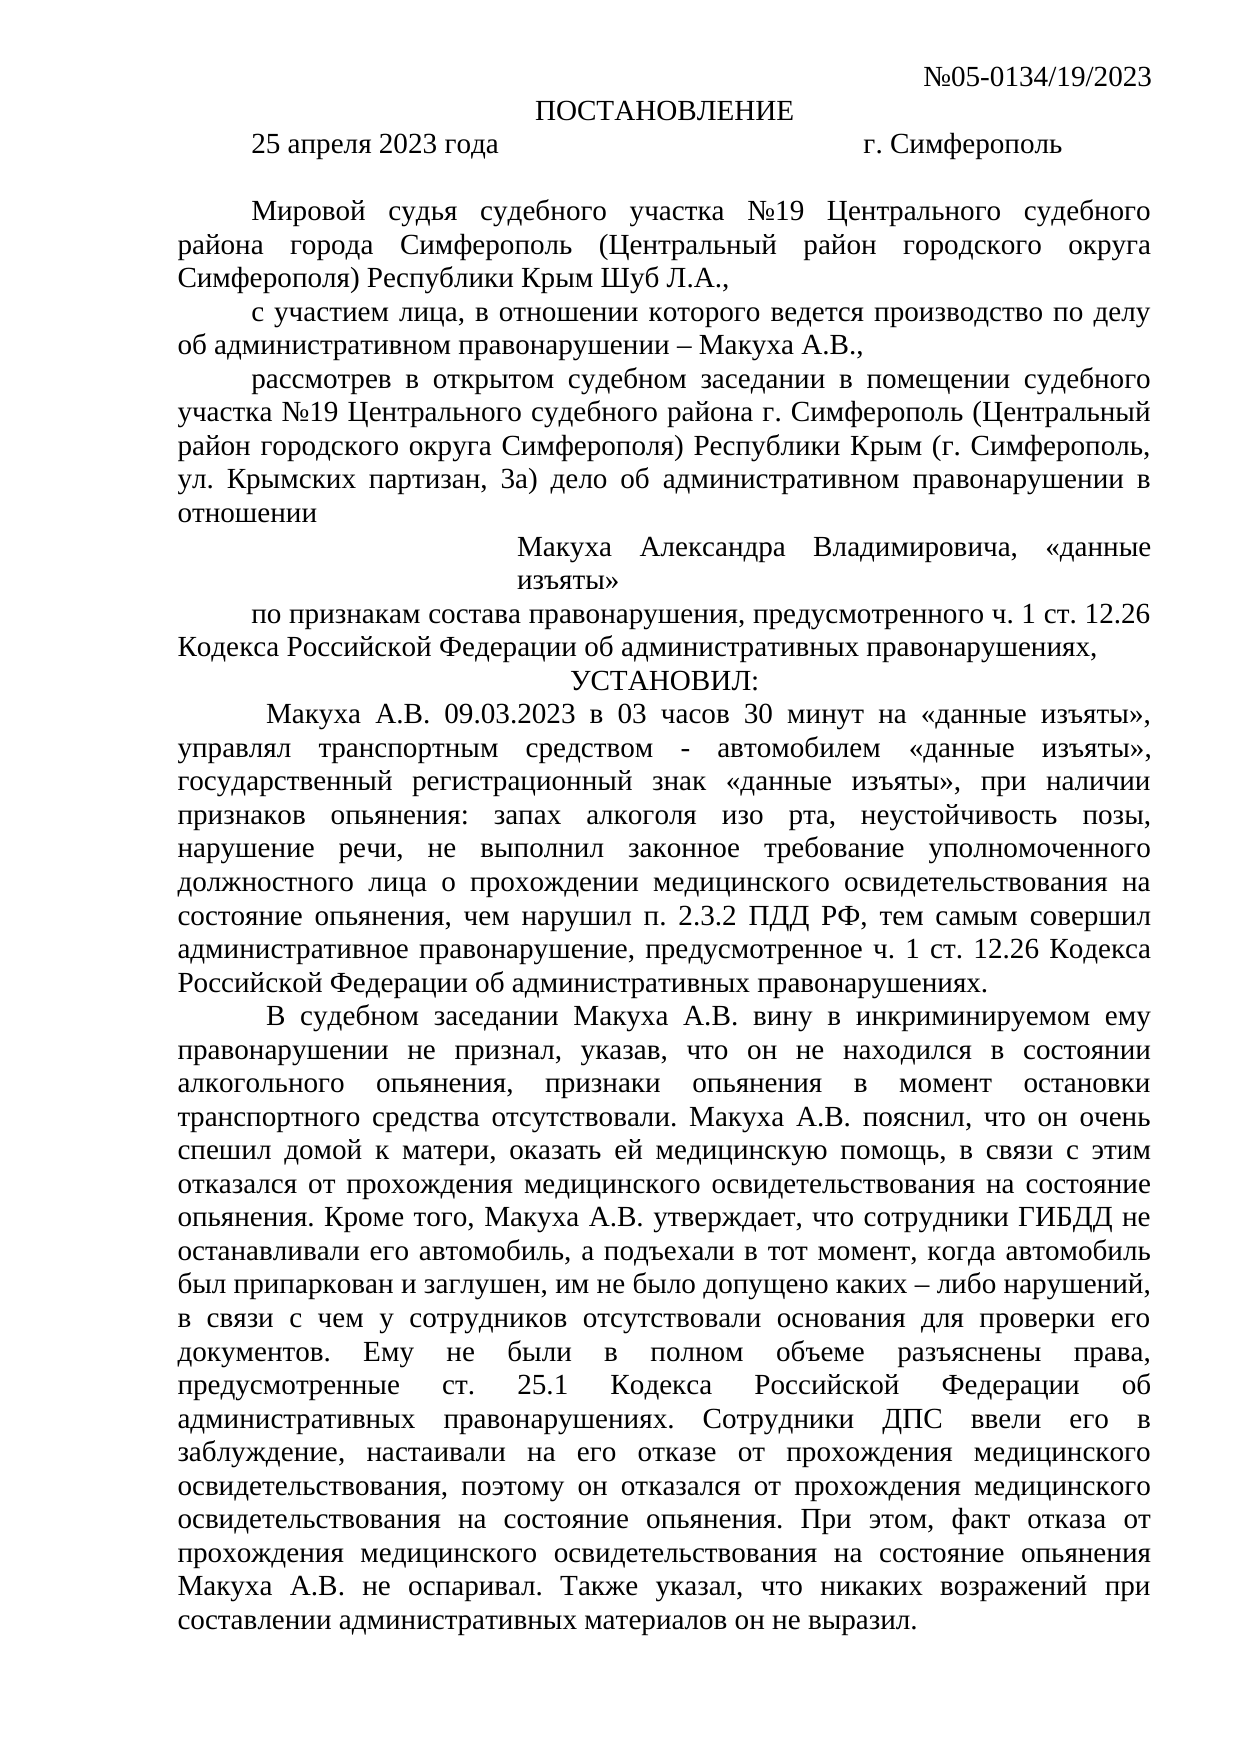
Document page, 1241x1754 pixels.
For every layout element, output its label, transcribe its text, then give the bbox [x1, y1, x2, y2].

text рассмотрев в открытом судебном заседании в помещении судебного участка №19 Центрального судебного района г. Симферополь (Центральный район городского округа Симферополя) Республики Крым (г. Симферополь, ул. Крымских партизан, 3а) дело об административном правонарушении в отношении [177, 361, 1152, 529]
text УСТАНОВИЛ: [177, 663, 1152, 696]
text №05-0134/19/2023 [177, 59, 1152, 93]
text В судебном заседании Макуха А.В. вину в инкриминируемом ему правонарушении не признал, указав, что он не находился в состоянии алкогольного опьянения, признаки опьянения в момент остановки транспортного средства отсутствовали. Макуха А.В. пояснил, что он очень спешил домой к матери, оказать ей медицинскую помощь, в связи с этим отказался от прохождения медицинского освидетельствования на состояние опьянения. Кроме того, Макуха А.В. утверждает, что сотрудники ГИБДД не останавливали его автомобиль, а подъехали в тот момент, когда автомобиль был припаркован и заглушен, им не было допущено каких – либо нарушений, в связи с чем у сотрудников отсутствовали основания для проверки его документов. Ему не были в полном объеме разъяснены права, предусмотренные ст. 25.1 Кодекса Российской Федерации об административных правонарушениях. Сотрудники ДПС ввели его в заблуждение, настаивали на его отказе от прохождения медицинского освидетельствования, поэтому он отказался от прохождения медицинского освидетельствования на состояние опьянения. При этом, факт отказа от прохождения медицинского освидетельствования на состояние опьянения Макуха А.В. не оспаривал. Также указал, что никаких возражений при составлении административных материалов он не выразил. [177, 998, 1152, 1636]
text 25 апреля 2023 года г. Симферополь [177, 126, 1152, 160]
text ПОСТАНОВЛЕНИЕ [177, 93, 1152, 126]
text Макуха Александра Владимировича, «данные изъяты» [517, 529, 1152, 596]
text по признакам состава правонарушения, предусмотренного ч. 1 ст. 12.26 Кодекса Российской Федерации об административных правонарушениях, [177, 596, 1152, 663]
text с участием лица, в отношении которого ведется производство по делу об административном правонарушении – Макуха А.В., [177, 294, 1152, 361]
text Мировой судья судебного участка №19 Центрального судебного района города Симферополь (Центральный район городского округа Симферополя) Республики Крым Шуб Л.А., [177, 193, 1152, 294]
text Макуха А.В. 09.03.2023 в 03 часов 30 минут на «данные изъяты», управлял транспортным средством - автомобилем «данные изъяты», государственный регистрационный знак «данные изъяты», при наличии признаков опьянения: запах алкоголя изо рта, неустойчивость позы, нарушение речи, не выполнил законное требование уполномоченного должностного лица о прохождении медицинского освидетельствования на состояние опьянения, чем нарушил п. 2.3.2 ПДД РФ, тем самым совершил административное правонарушение, предусмотренное ч. 1 ст. 12.26 Кодекса Российской Федерации об административных правонарушениях. [177, 696, 1152, 998]
